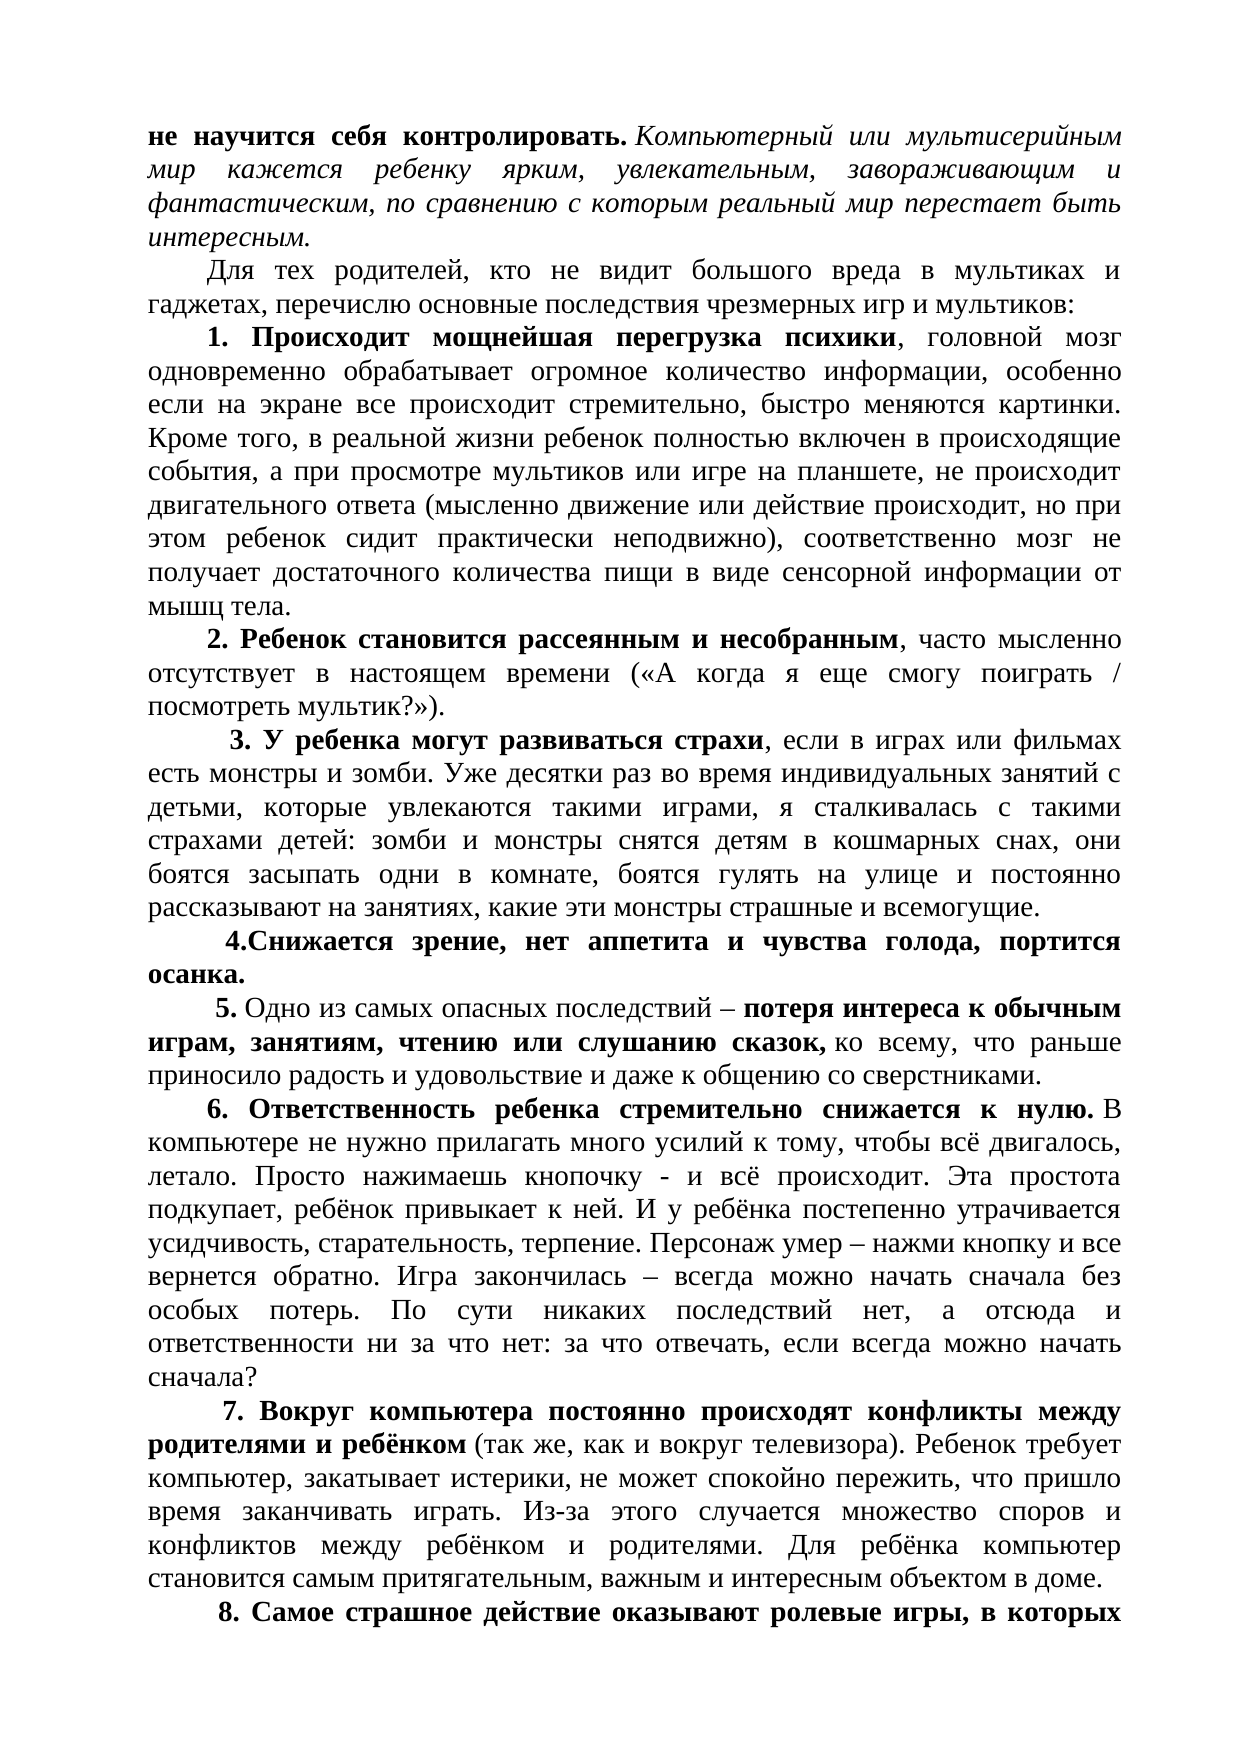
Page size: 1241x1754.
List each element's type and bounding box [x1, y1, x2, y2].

table_header [148, 118, 1122, 1627]
